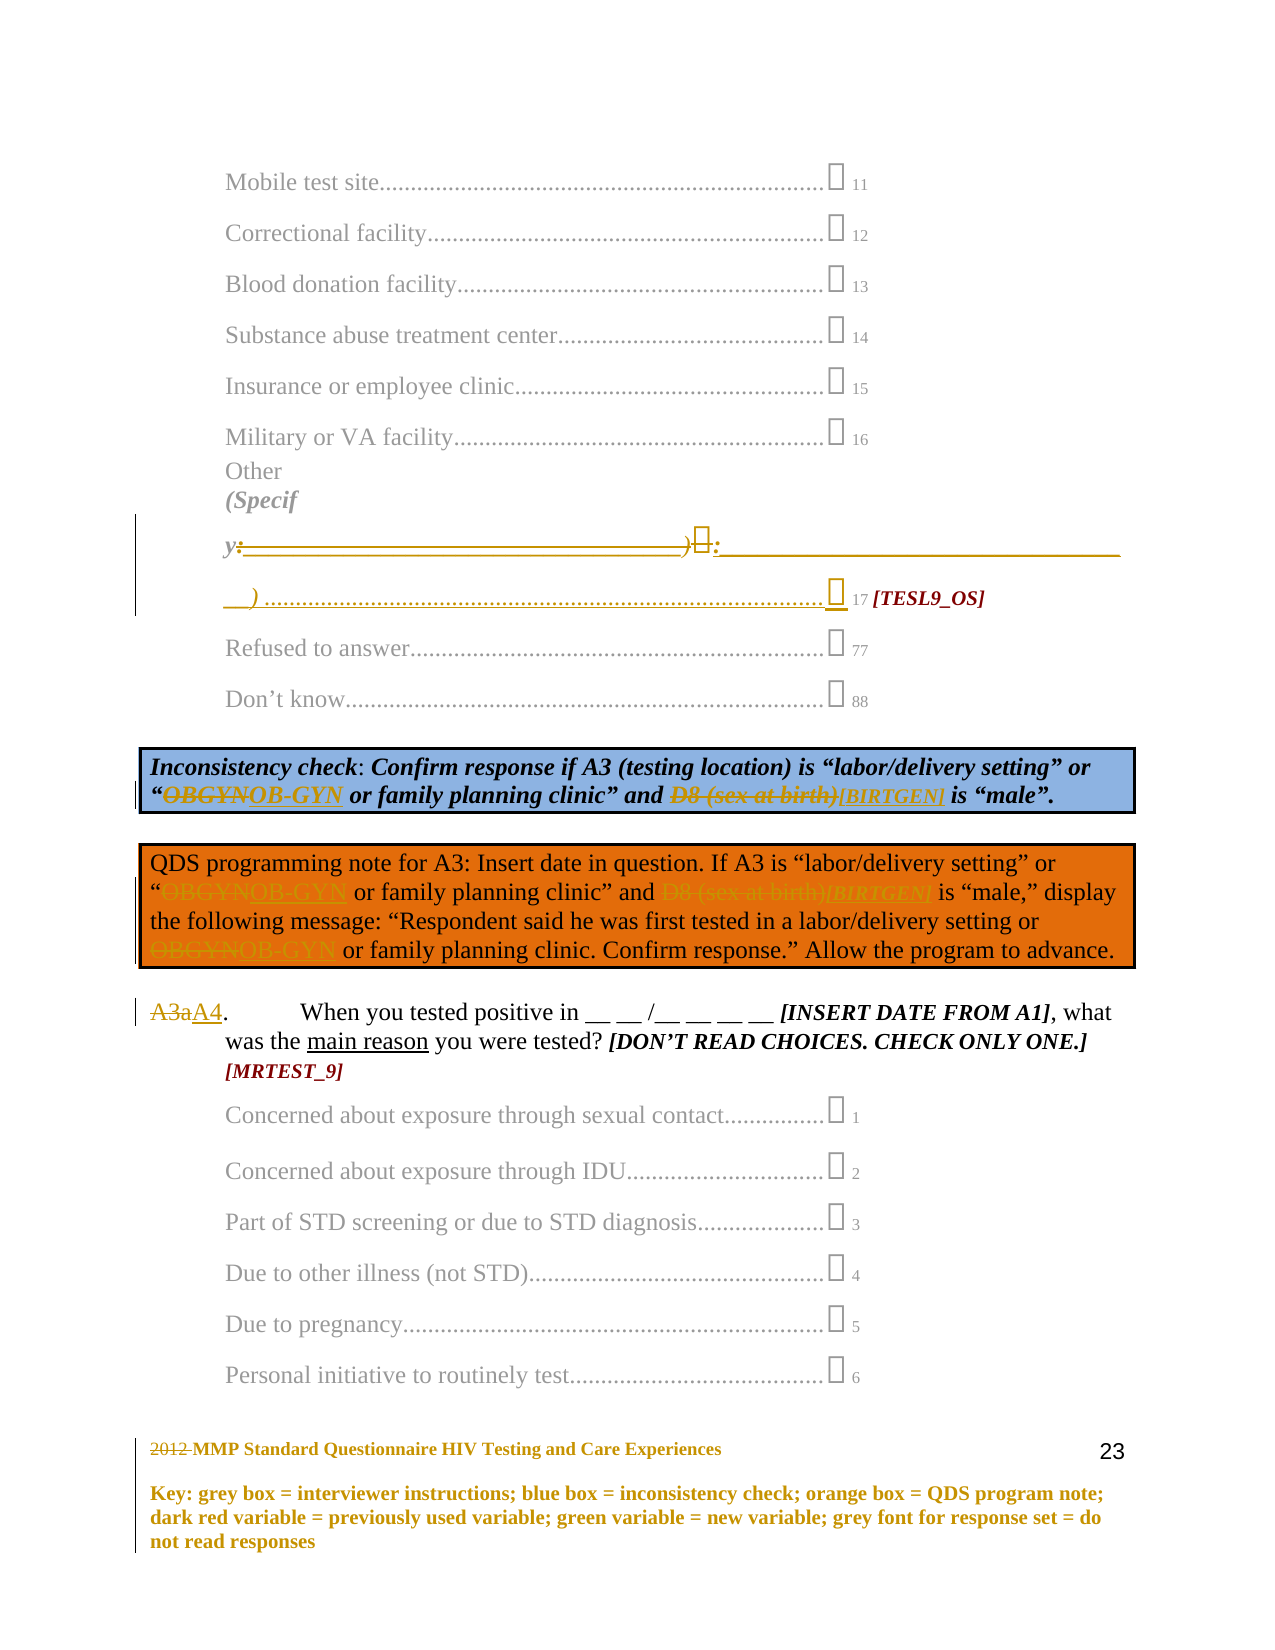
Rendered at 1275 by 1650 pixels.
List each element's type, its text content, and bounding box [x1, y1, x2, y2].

text Personal initiative to routinely test  6 [225, 1344, 1125, 1395]
text Concerned about exposure through IDU  2 [225, 1139, 1125, 1191]
text . When you tested positive in __ __ /__ __ __ __ [INSERT DATE FROM A1], what was the main reason you were tested? [DON’T READ CHOICES. CHECK ONLY ONE.] [MRTEST_9] [150, 997, 1125, 1084]
text Substance abuse treatment center  14 [150, 303, 1125, 354]
text Mobile test site  11 [225, 150, 1125, 201]
text Correctional facility  12 [150, 201, 1125, 252]
text Part of STD screening or due to STD diagnosis  3 [225, 1191, 1125, 1242]
text Blood donation facility  13 [150, 252, 1125, 303]
text Don’t know  88 [225, 667, 1125, 718]
text Insurance or employee clinic  15 [150, 354, 1125, 405]
text Concerned about exposure through sexual contact  1 [225, 1084, 1125, 1135]
text Other (Specify 17 [TESL9_OS] [150, 456, 1125, 616]
text Due to other illness (not STD)  4 [225, 1242, 1125, 1293]
text Refused to answer  77 [225, 616, 1125, 667]
text Military or VA facility  16 [150, 405, 1125, 456]
text Inconsistency check: Confirm response if A3 (testing location) is “labor/delivery setting” or “ or family planning clinic” and is “male”. [142, 750, 1133, 811]
text Due to pregnancy  5 [225, 1293, 1125, 1344]
text QDS programming note for A3: Insert date in question. If A3 is “labor/delivery setting” or “ or family planning clinic” and is “male,” display the following message: “Respondent said he was first tested in a labor/delivery setting or or family planning clinic. Confirm response.” Allow the program to advance. [142, 846, 1133, 966]
